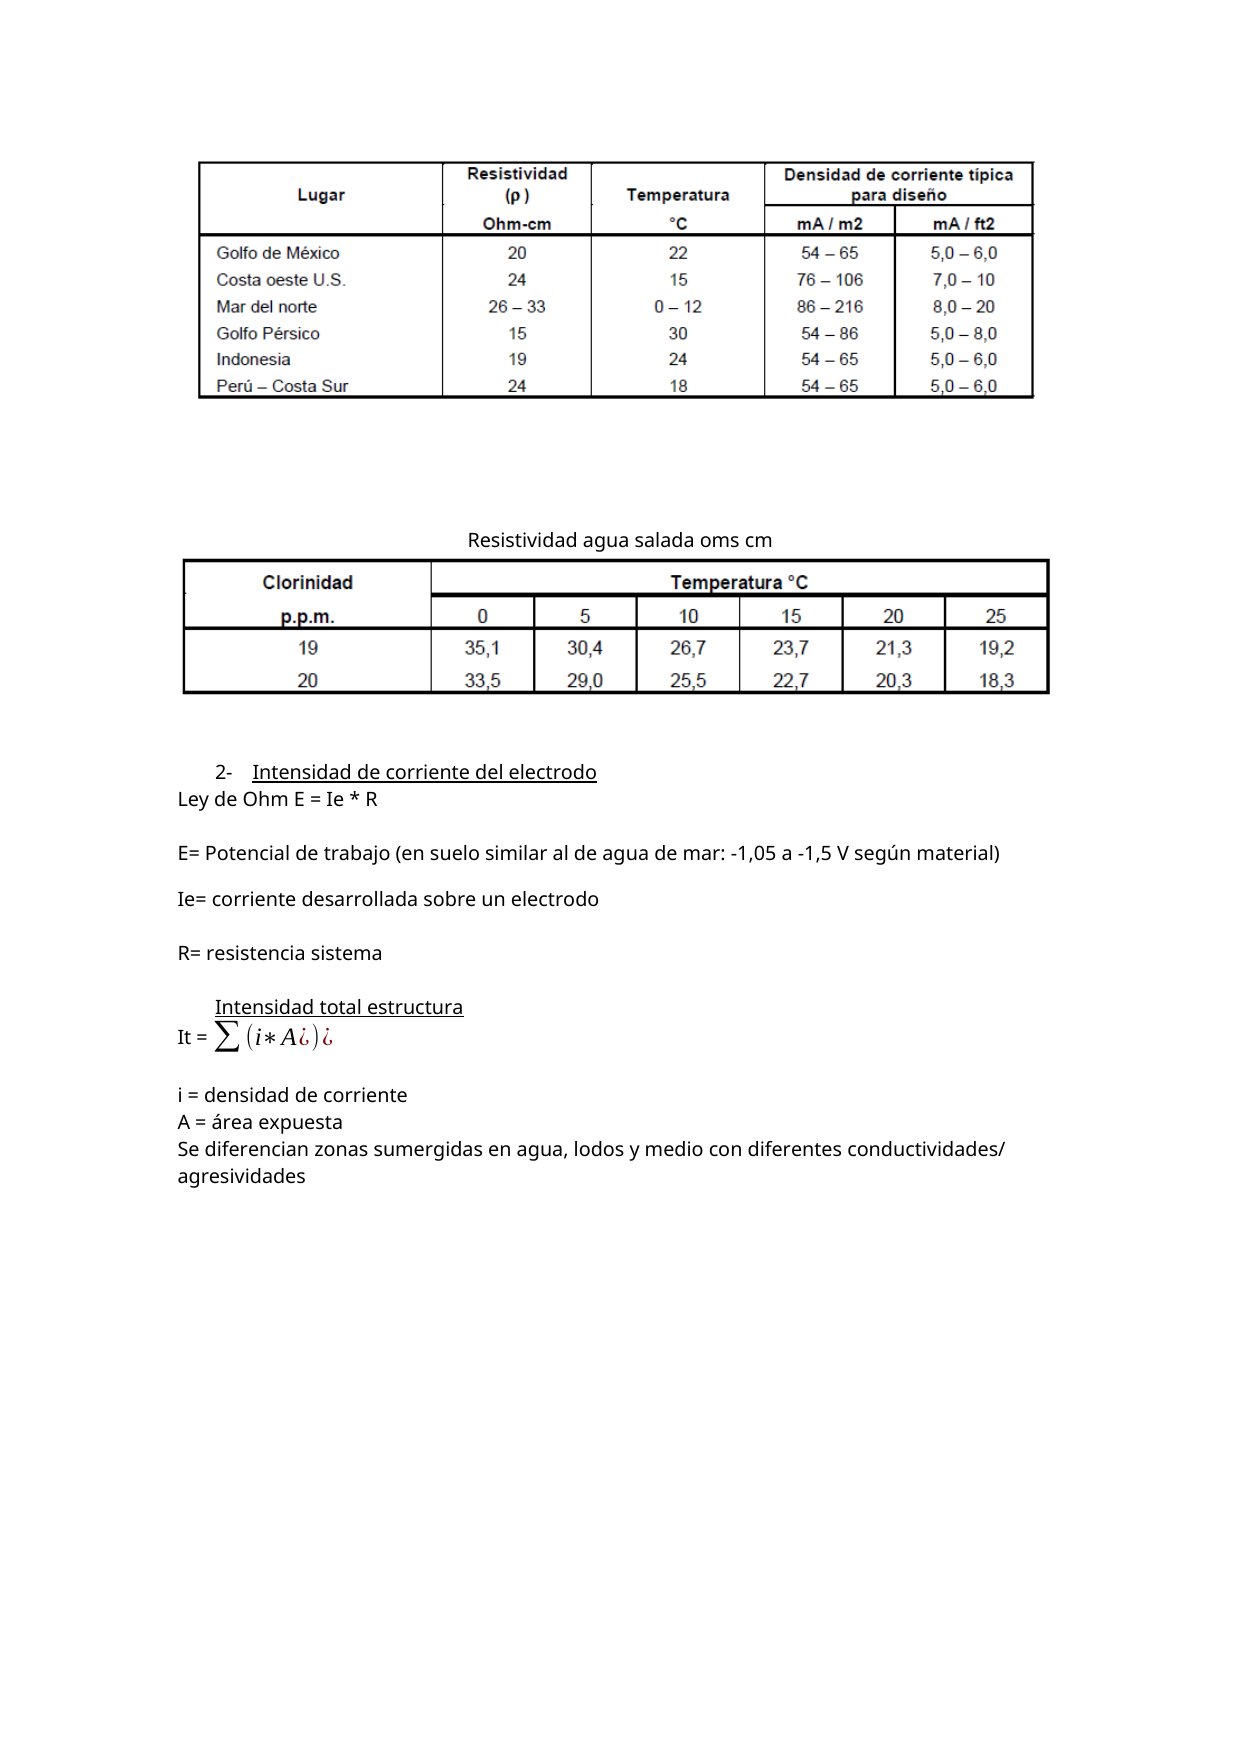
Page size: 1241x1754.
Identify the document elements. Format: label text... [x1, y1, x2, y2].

text Resistividad agua salada oms cm [177, 527, 1063, 553]
list i = densidad de corriente [177, 1081, 1063, 1108]
text E= Potencial de trabajo (en suelo similar al de agua de mar: -1,05 a -1,5 V según material) [177, 839, 1063, 866]
text R= resistencia sistema [177, 939, 1063, 966]
text It = [177, 1020, 1063, 1054]
list Intensidad de corriente del electrodo [215, 758, 1063, 785]
text Intensidad total estructura [215, 993, 1063, 1020]
list A = área expuesta [177, 1108, 1063, 1135]
list Se diferencian zonas sumergidas en agua, lodos y medio con diferentes conductividades/ agresividades [177, 1135, 1063, 1189]
text Ley de Ohm E = Ie * R [177, 785, 1063, 812]
text Ie= corriente desarrollada sobre un electrodo [177, 885, 1063, 912]
